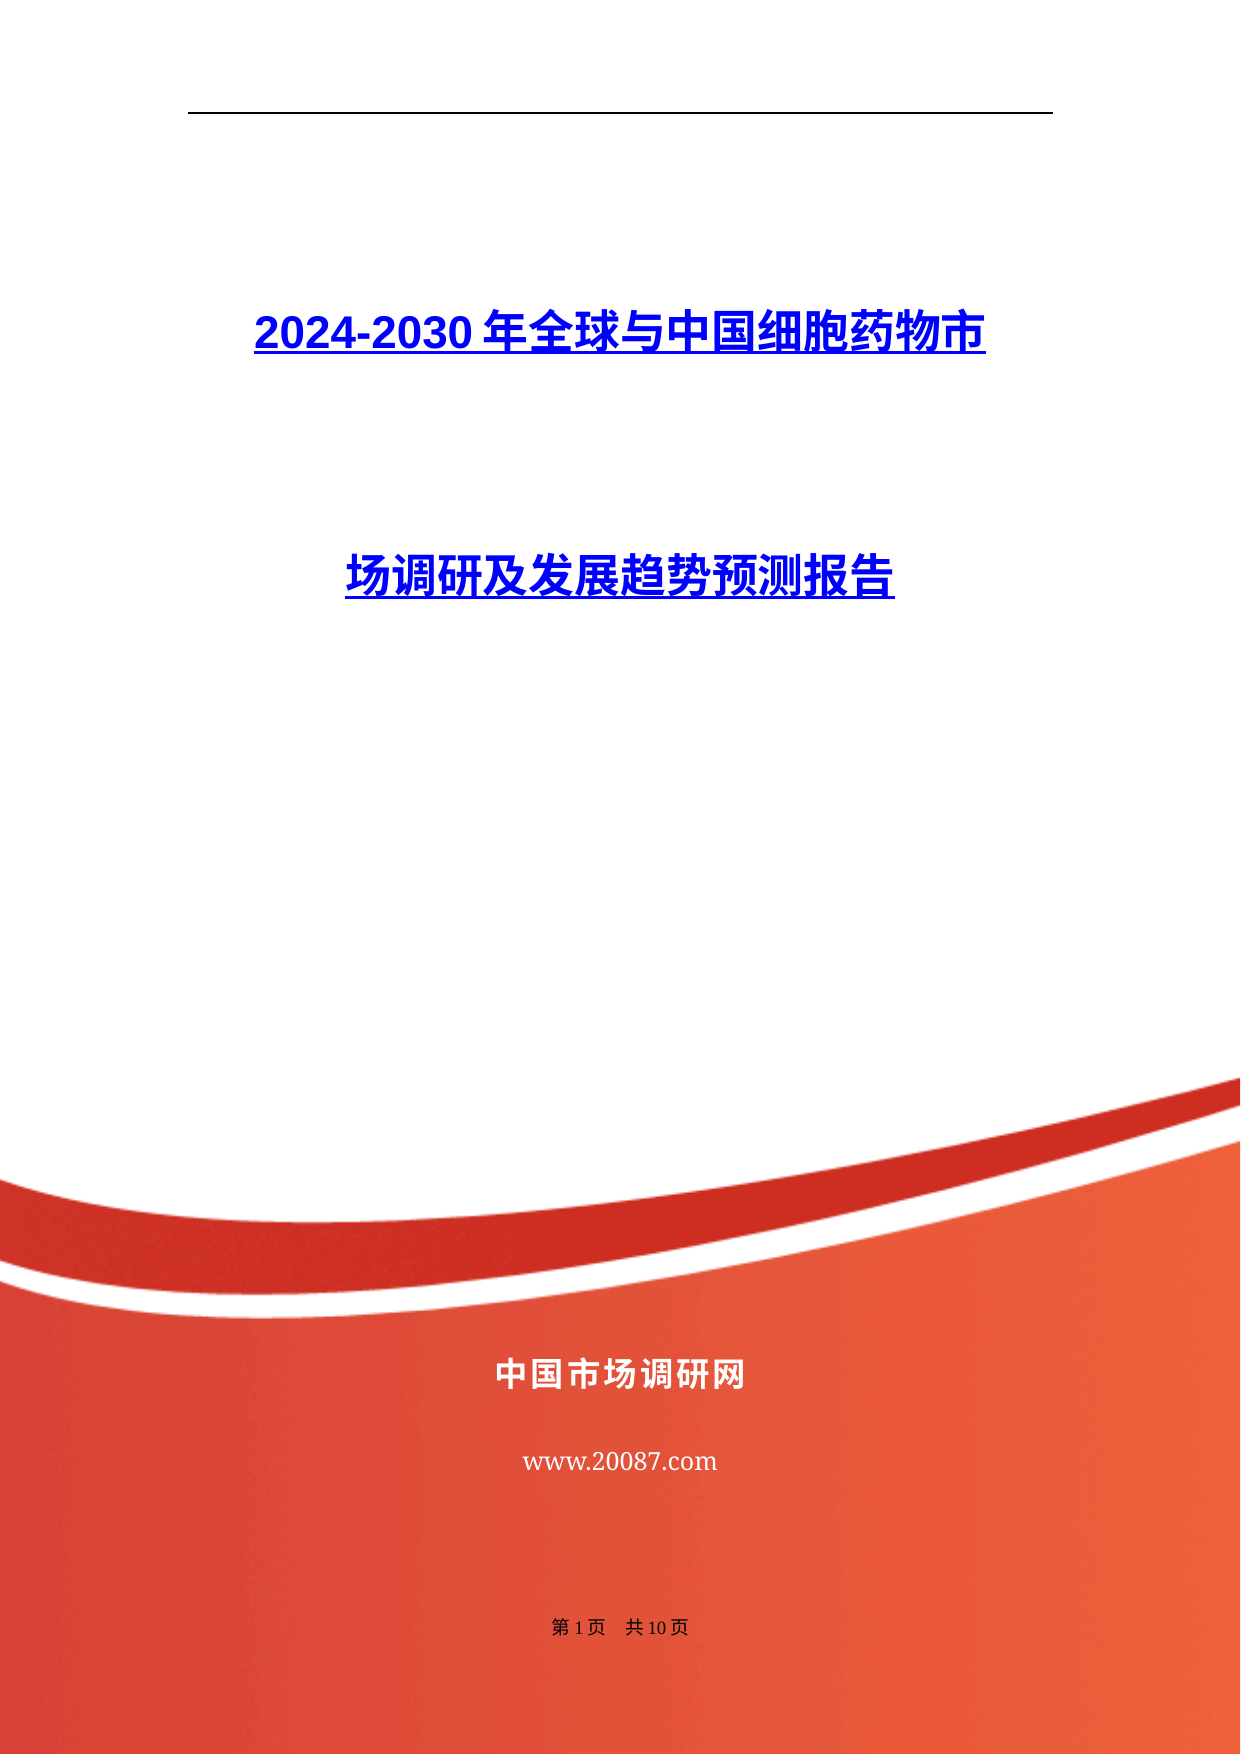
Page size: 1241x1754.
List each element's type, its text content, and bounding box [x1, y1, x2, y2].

subtitle 中国市场调研网 [187, 1339, 1053, 1404]
text www.20087.com [187, 1428, 1053, 1493]
table_header 2024-2030年全球与中国细胞药物市场调研及发展趋势预测报告 [188, 207, 1053, 773]
picture [0, 1006, 1241, 1754]
